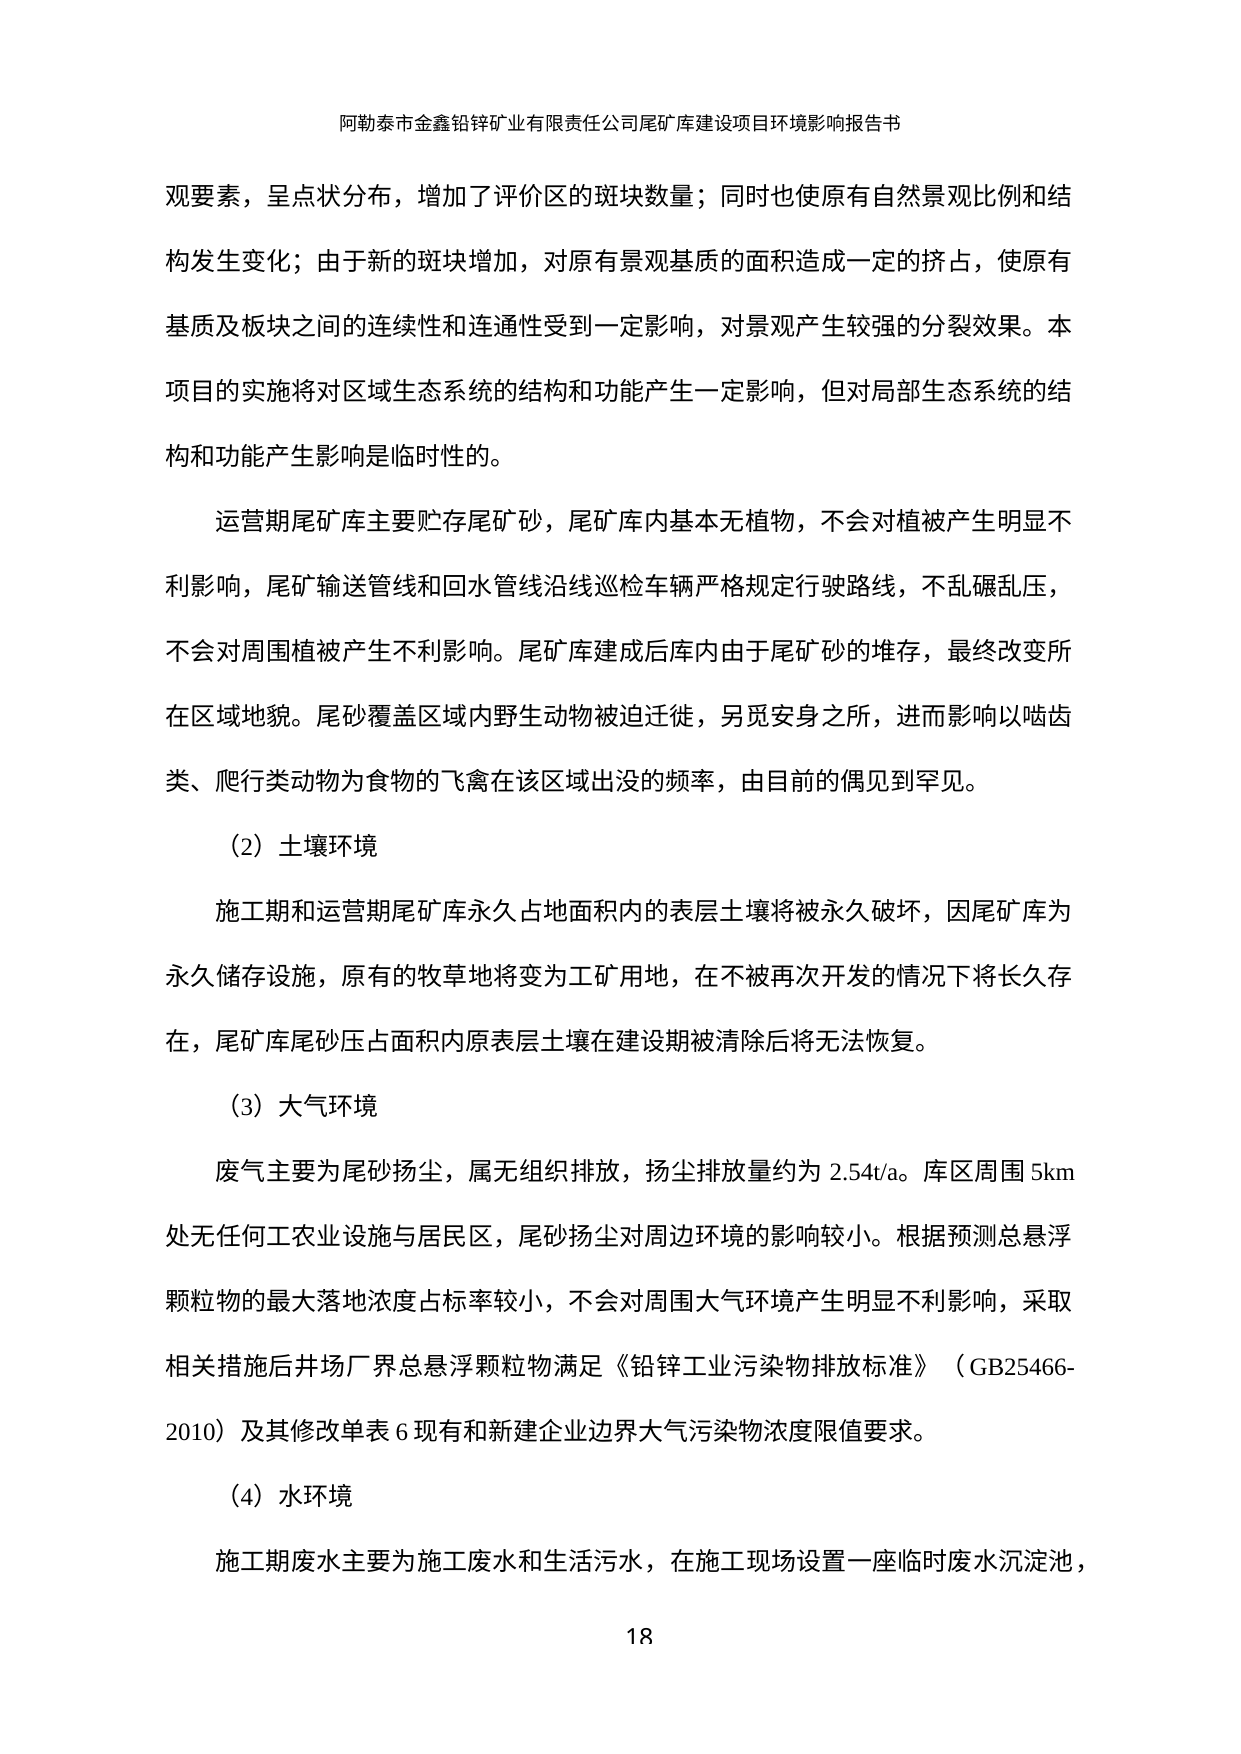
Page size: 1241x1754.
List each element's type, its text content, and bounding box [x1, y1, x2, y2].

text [165, 1527, 1075, 1592]
text 施工期和运营期尾矿库永久占地面积内的表层土壤将被永久破坏，因尾矿库为永久储存设施，原有的牧草地将变为工矿用地，在不被再次开发的情况下将长久存在，尾矿库尾砂压占面积内原表层土壤在建设期被清除后将无法恢复。 [165, 877, 1075, 1072]
text 废气主要为尾砂扬尘，属无组织排放，扬尘排放量约为2.54t/a。库区周围5km处无任何工农业设施与居民区，尾砂扬尘对周边环境的影响较小。根据预测总悬浮颗粒物的最大落地浓度占标率较小，不会对周围大气环境产生明显不利影响，采取相关措施后井场厂界总悬浮颗粒物满足《铅锌工业污染物排放标准》（GB25466-2010）及其修改单表6现有和新建企业边界大气污染物浓度限值要求。 [165, 1137, 1075, 1462]
text （4）水环境 [165, 1462, 1075, 1527]
text （3）大气环境 [165, 1072, 1075, 1137]
text （2）土壤环境 [165, 812, 1075, 877]
text 运营期尾矿库主要贮存尾矿砂，尾矿库内基本无植物，不会对植被产生明显不利影响，尾矿输送管线和回水管线沿线巡检车辆严格规定行驶路线，不乱碾乱压，不会对周围植被产生不利影响。尾矿库建成后库内由于尾矿砂的堆存，最终改变所在区域地貌。尾砂覆盖区域内野生动物被迫迁徙，另觅安身之所，进而影响以啮齿类、爬行类动物为食物的飞禽在该区域出没的频率，由目前的偶见到罕见。 [165, 487, 1075, 812]
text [165, 162, 1075, 487]
